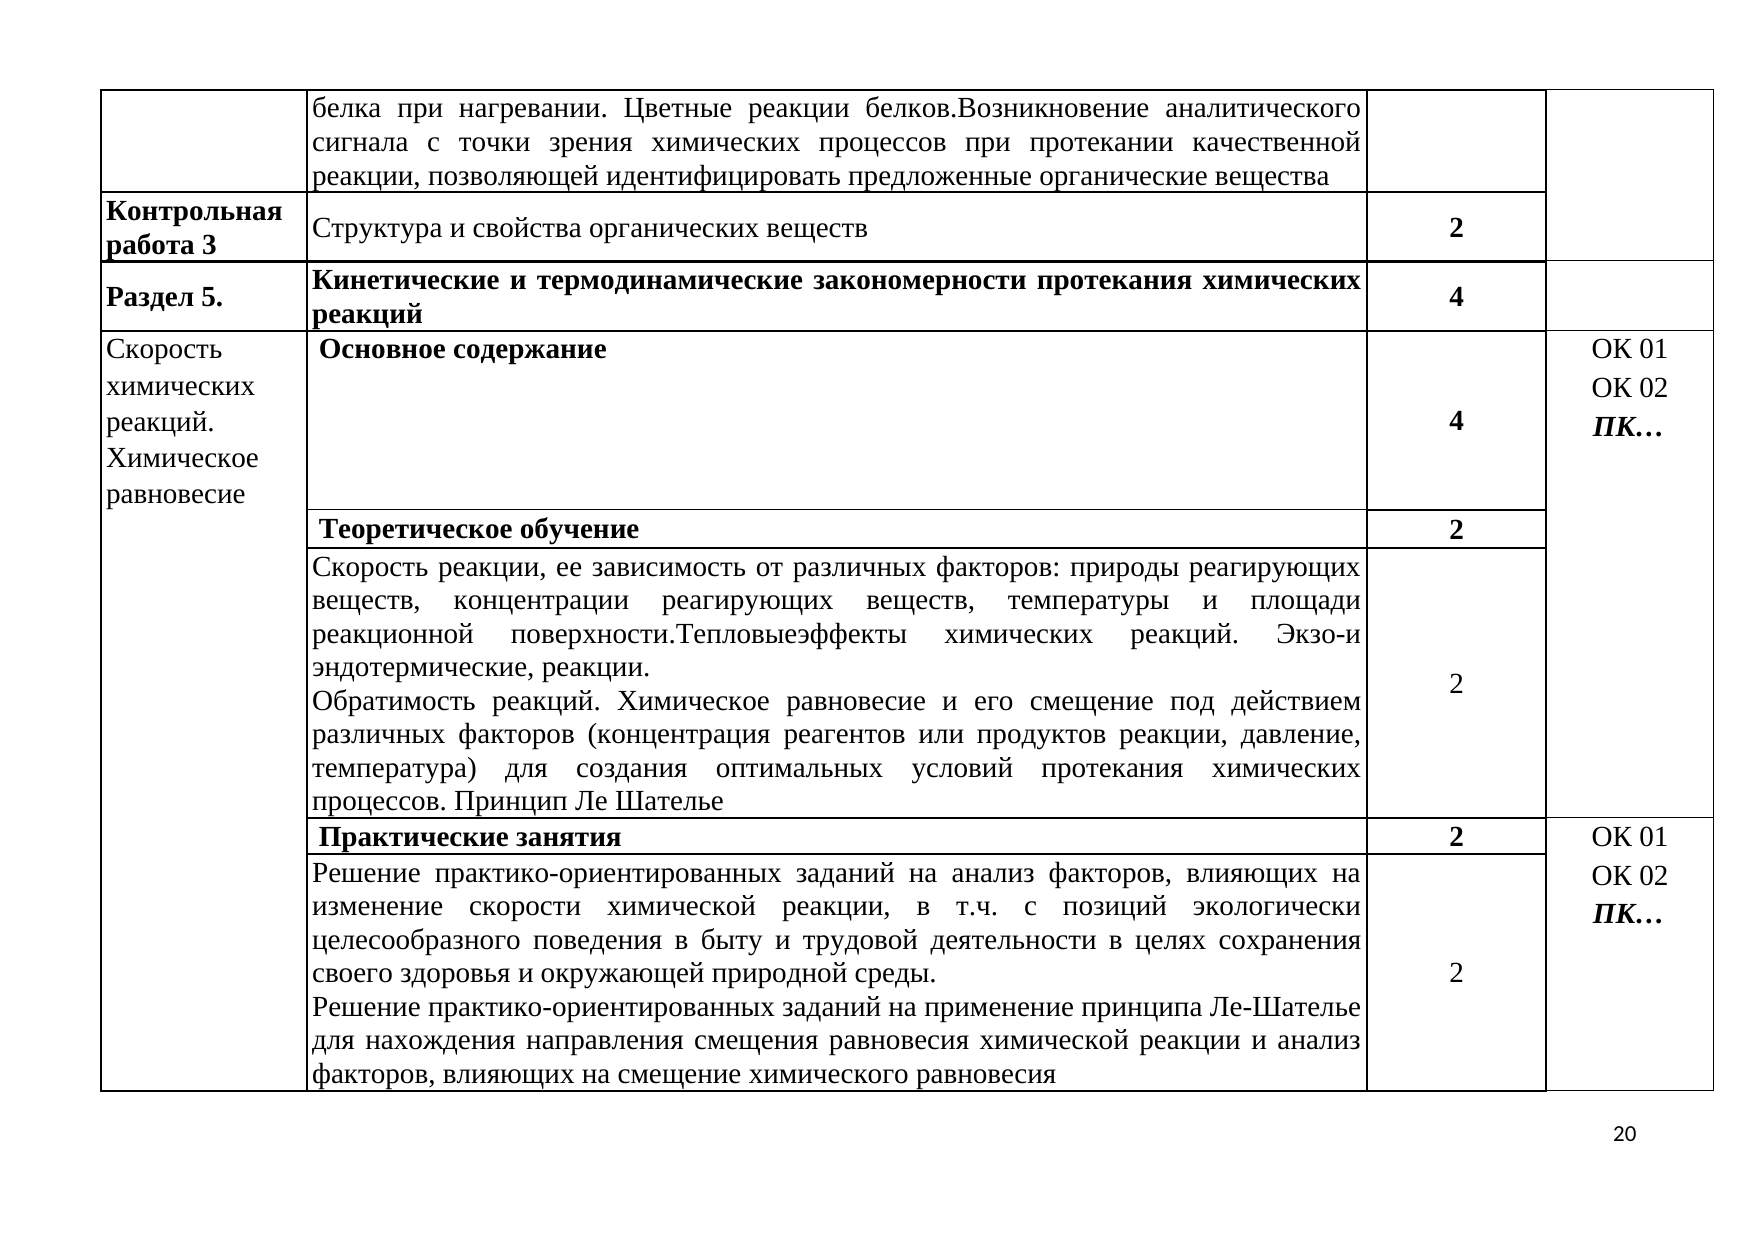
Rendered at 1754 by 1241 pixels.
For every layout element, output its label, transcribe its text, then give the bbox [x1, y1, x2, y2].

table_cell Контрольная работа 3 [102, 193, 306, 260]
table_cell 4 [1368, 263, 1545, 329]
table_cell Скорость реакции, ее зависимость от различных факторов: природы реагирующих веществ, концентрации реагирующих веществ, температуры и площади реакционной поверхности.Тепловыеэффекты химических реакций. Экзо-и эндотермические, реакции. Обратимость реакций. Химическое равновесие и его смещение под действием различных факторов (концентрация реагентов или продуктов реакции, давление, температура) для создания оптимальных условий протекания химических процессов. Принцип Ле Шателье [308, 549, 1366, 817]
table_cell Скорость химических реакций. Химическое равновесие [102, 332, 306, 1089]
table_cell [1547, 261, 1713, 329]
table_cell 2 [1368, 91, 1545, 191]
table_cell ОК 01 ОК 02 ПК… [1547, 818, 1713, 1089]
table_cell Структура и свойства органических веществ [308, 193, 1366, 260]
table_cell Раздел 5. [102, 263, 306, 329]
table_cell 2 [1368, 511, 1545, 547]
table_cell 2 [1368, 855, 1545, 1089]
table_cell 2 [1368, 549, 1545, 817]
table_cell Решение практико-ориентированных заданий на анализ факторов, влияющих на изменение скорости химической реакции, в т.ч. с позиций экологически целесообразного поведения в быту и трудовой деятельности в целях сохранения своего здоровья и окружающей природной среды. Решение практико-ориентированных заданий на применение принципа Ле-Шателье для нахождения направления смещения равновесия химической реакции и анализ факторов, влияющих на смещение химического равновесия [308, 855, 1366, 1089]
table_cell 4 [1368, 332, 1545, 509]
table_cell Кинетические и термодинамические закономерности протекания химических реакций [308, 263, 1366, 329]
table_cell Основное содержание [308, 332, 1366, 509]
table_cell Практические занятия [308, 819, 1366, 853]
table_cell Теоретическое обучение [308, 510, 1366, 547]
table_cell 2 [1368, 193, 1545, 260]
table_cell 2 [1368, 819, 1545, 853]
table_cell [308, 91, 1366, 191]
table_cell ОК 01 ОК 02 ПК… [1547, 331, 1713, 817]
